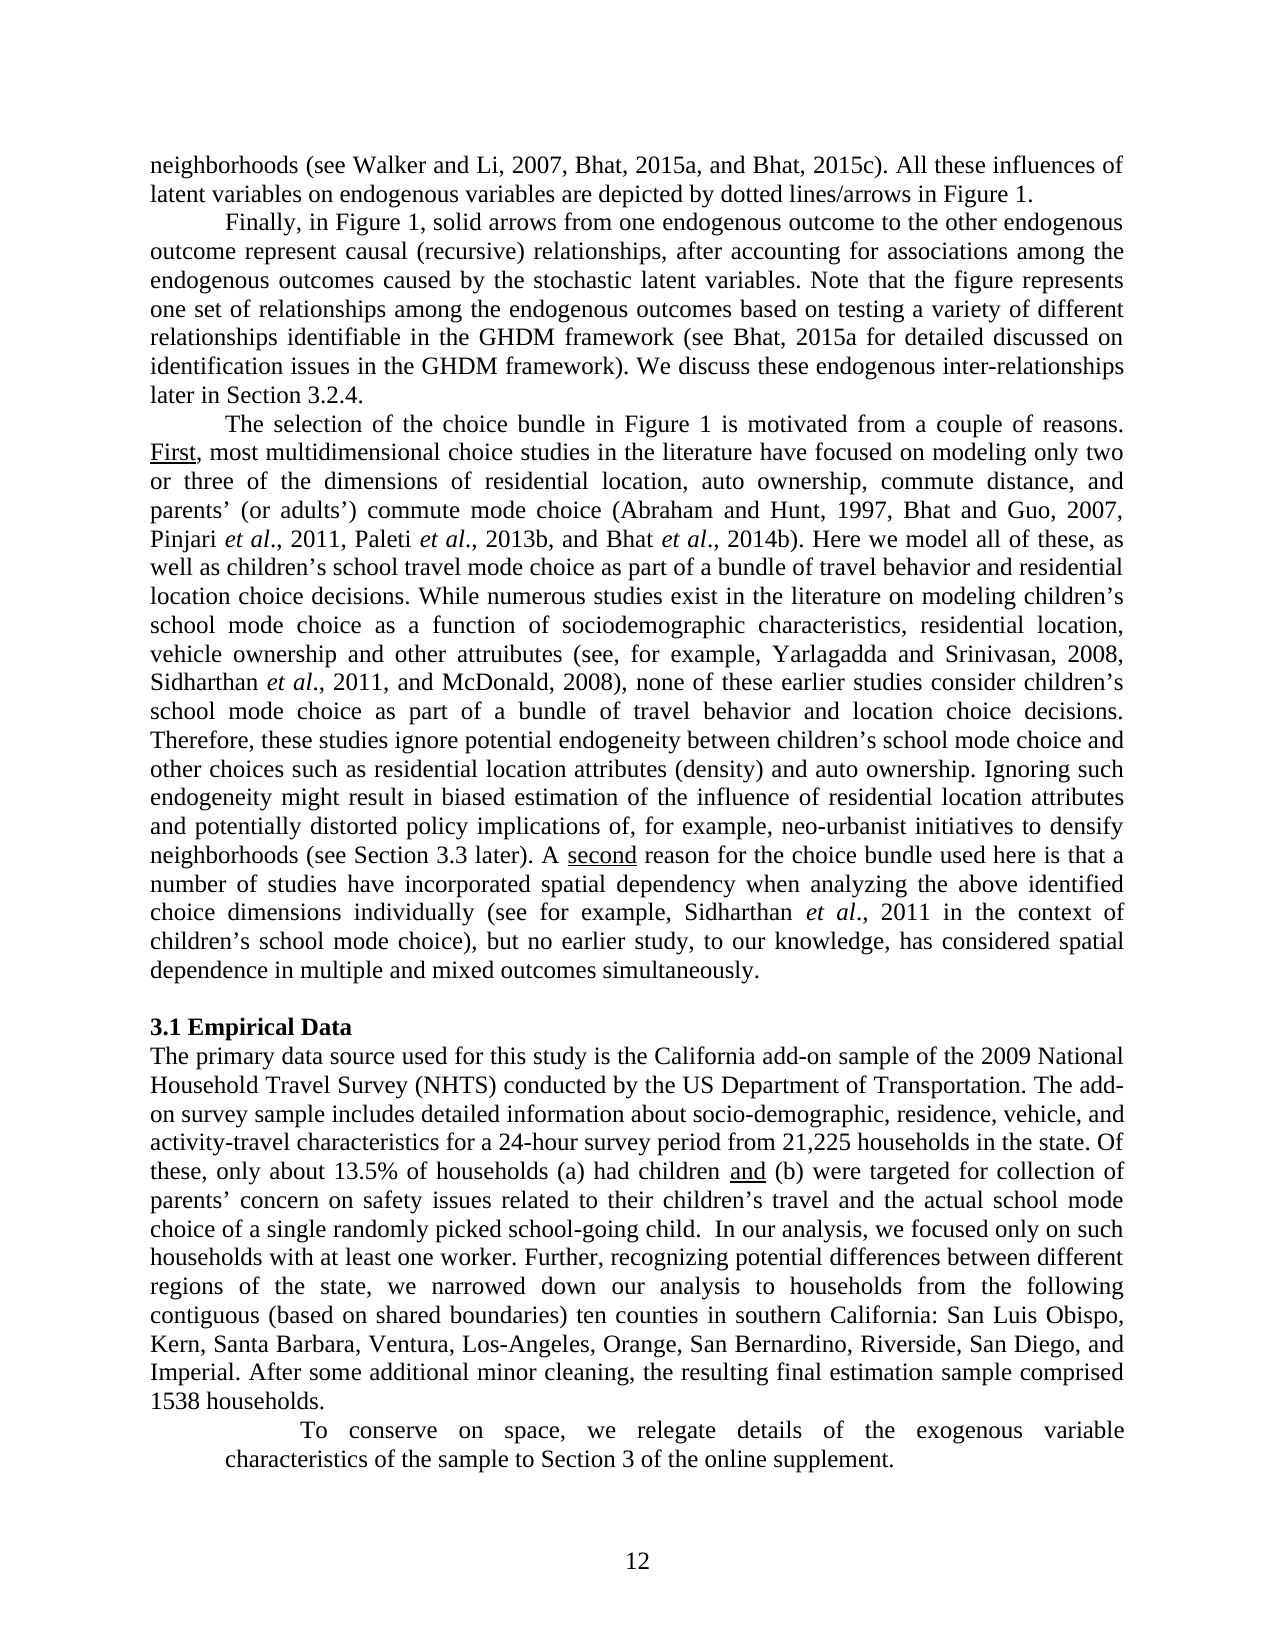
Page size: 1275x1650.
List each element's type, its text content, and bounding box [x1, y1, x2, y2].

text 3.1 Empirical Data [150, 1012, 1125, 1041]
text The primary data source used for this study is the California add-on sample of the 2009 National Household Travel Survey (NHTS) conducted by the US Department of Transportation. The add-on survey sample includes detailed information about socio-demographic, residence, vehicle, and activity-travel characteristics for a 24-hour survey period from 21,225 households in the state. Of these, only about 13.5% of households (a) had children and (b) were targeted for collection of parents’ concern on safety issues related to their children’s travel and the actual school mode choice of a single randomly picked school-going child. In our analysis, we focused only on such households with at least one worker. Further, recognizing potential differences between different regions of the state, we narrowed down our analysis to households from the following contiguous (based on shared boundaries) ten counties in southern California: San Luis Obispo, Kern, Santa Barbara, Ventura, Los-Angeles, Orange, San Bernardino, Riverside, San Diego, and Imperial. After some additional minor cleaning, the resulting final estimation sample comprised 1538 households. [150, 1041, 1125, 1415]
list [150, 150, 1125, 207]
list The selection of the choice bundle in Figure 1 is motivated from a couple of reasons. First, most multidimensional choice studies in the literature have focused on modeling only two or three of the dimensions of residential location, auto ownership, commute distance, and parents’ (or adults’) commute mode choice (Abraham and Hunt, 1997, Bhat and Guo, 2007, Pinjari et al., 2011, Paleti et al., 2013b, and Bhat et al., 2014b). Here we model all of these, as well as children’s school travel mode choice as part of a bundle of travel behavior and residential location choice decisions. While numerous studies exist in the literature on modeling children’s school mode choice as a function of sociodemographic characteristics, residential location, vehicle ownership and other attruibutes (see, for example, Yarlagadda and Srinivasan, 2008, Sidharthan et al., 2011, and McDonald, 2008), none of these earlier studies consider children’s school mode choice as part of a bundle of travel behavior and location choice decisions. Therefore, these studies ignore potential endogeneity between children’s school mode choice and other choices such as residential location attributes (density) and auto ownership. Ignoring such endogeneity might result in biased estimation of the influence of residential location attributes and potentially distorted policy implications of, for example, neo-urbanist initiatives to densify neighborhoods (see Section 3.3 later). A second reason for the choice bundle used here is that a number of studies have incorporated spatial dependency when analyzing the above identified choice dimensions individually (see for example, Sidharthan et al., 2011 in the context of children’s school mode choice), but no earlier study, to our knowledge, has considered spatial dependence in multiple and mixed outcomes simultaneously. [150, 409, 1125, 984]
list Finally, in Figure 1, solid arrows from one endogenous outcome to the other endogenous outcome represent causal (recursive) relationships, after accounting for associations among the endogenous outcomes caused by the stochastic latent variables. Note that the figure represents one set of relationships among the endogenous outcomes based on testing a variety of different relationships identifiable in the GHDM framework (see Bhat, 2015a for detailed discussed on identification issues in the GHDM framework). We discuss these endogenous inter-relationships later in Section 3.2.4. [150, 207, 1125, 409]
text To conserve on space, we relegate details of the exogenous variable characteristics of the sample to Section 3 of the online supplement. [225, 1415, 1125, 1472]
